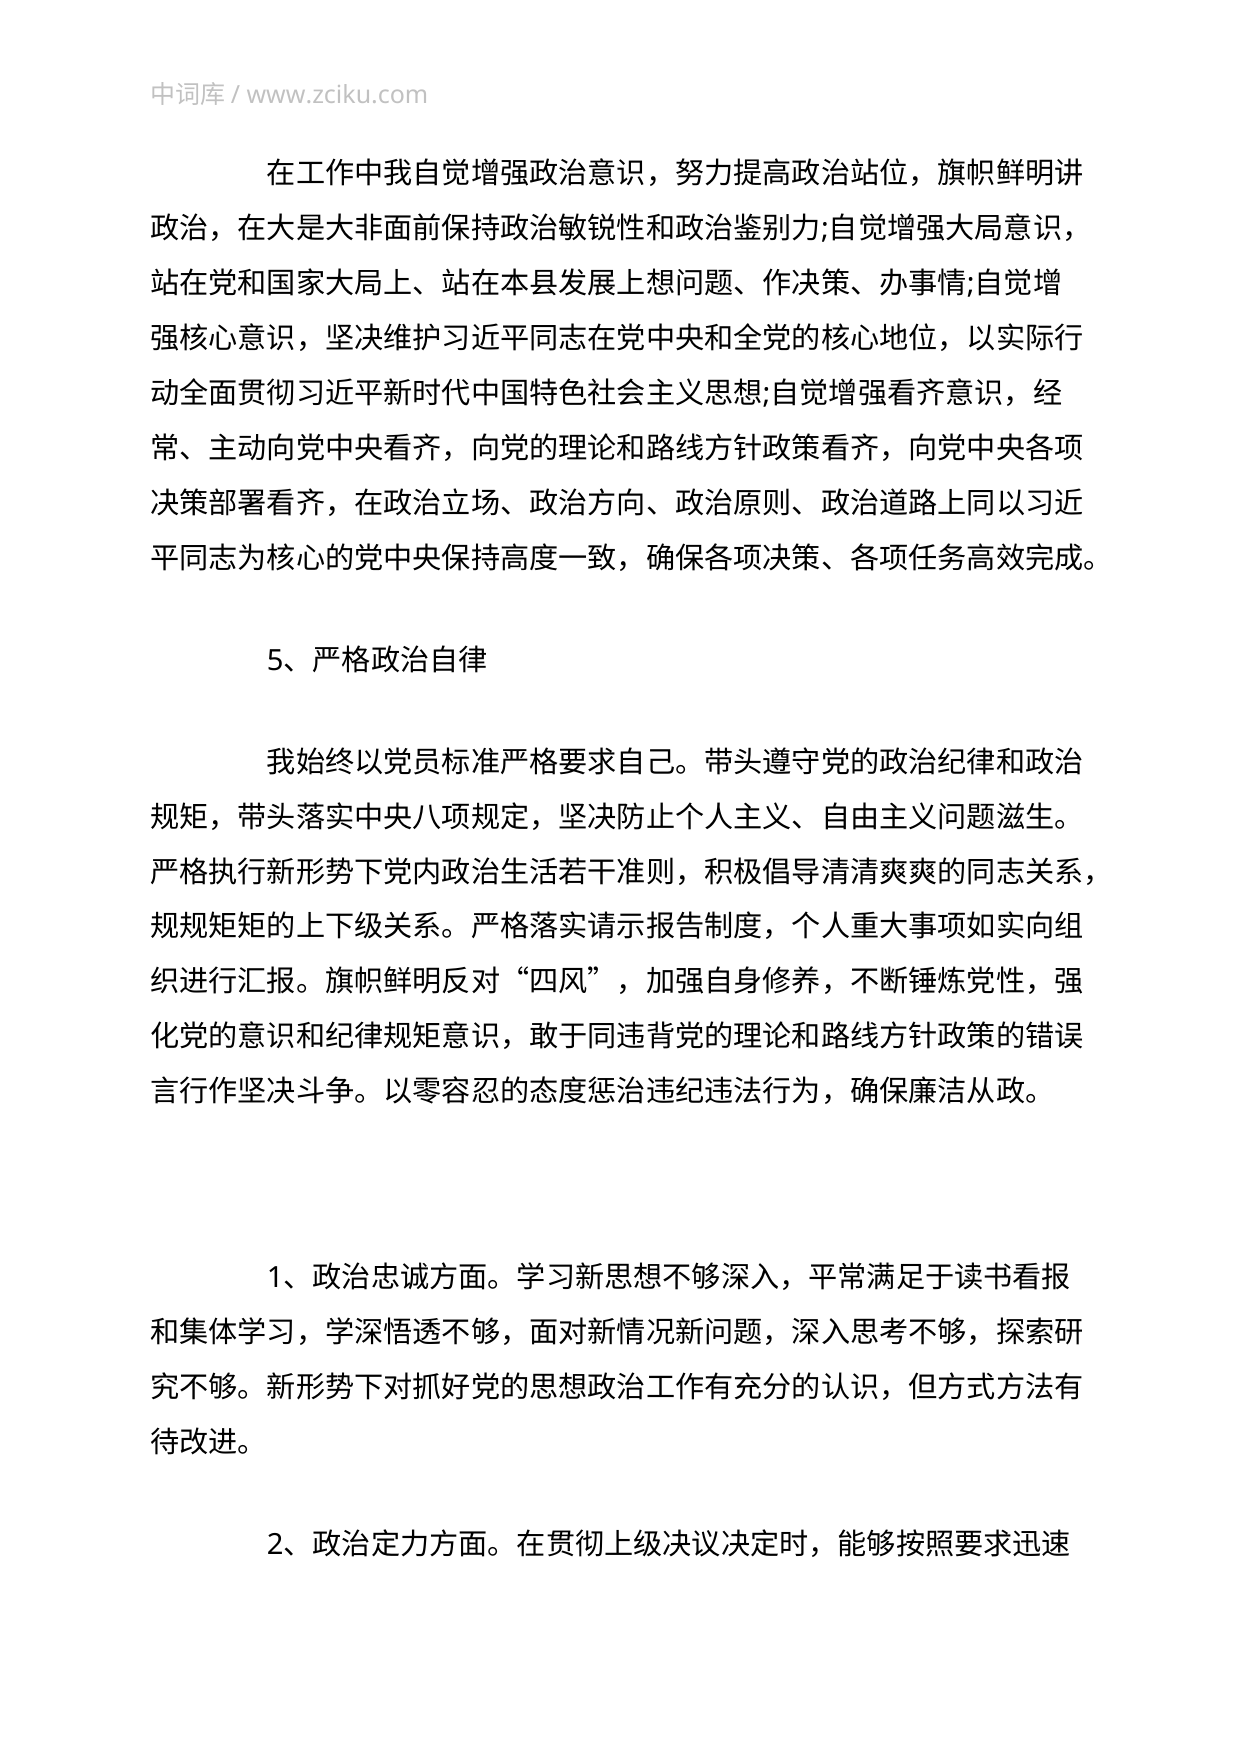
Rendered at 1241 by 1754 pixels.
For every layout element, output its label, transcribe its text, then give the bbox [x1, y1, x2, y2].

text 5、严格政治自律 [150, 636, 1090, 679]
text 1、政治忠诚方面。学习新思想不够深入，平常满足于读书看报和集体学习，学深悟透不够，面对新情况新问题，深入思考不够，探索研究不够。新形势下对抓好党的思想政治工作有充分的认识，但方式方法有待改进。 [150, 1254, 1090, 1461]
text 我始终以党员标准严格要求自己。带头遵守党的政治纪律和政治规矩，带头落实中央八项规定，坚决防止个人主义、自由主义问题滋生。严格执行新形势下党内政治生活若干准则，积极倡导清清爽爽的同志关系，规规矩矩的上下级关系。严格落实请示报告制度，个人重大事项如实向组织进行汇报。旗帜鲜明反对“四风”，加强自身修养，不断锤炼党性，强化党的意识和纪律规矩意识，敢于同违背党的理论和路线方针政策的错误言行作坚决斗争。以零容忍的态度惩治违纪违法行为，确保廉洁从政。 [150, 738, 1090, 1110]
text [150, 1520, 1090, 1563]
text 在工作中我自觉增强政治意识，努力提高政治站位，旗帜鲜明讲政治，在大是大非面前保持政治敏锐性和政治鉴别力;自觉增强大局意识，站在党和国家大局上、站在本县发展上想问题、作决策、办事情;自觉增强核心意识，坚决维护习近平同志在党中央和全党的核心地位，以实际行动全面贯彻习近平新时代中国特色社会主义思想;自觉增强看齐意识，经常、主动向党中央看齐，向党的理论和路线方针政策看齐，向党中央各项决策部署看齐，在政治立场、政治方向、政治原则、政治道路上同以习近平同志为核心的党中央保持高度一致，确保各项决策、各项任务高效完成。 [150, 150, 1090, 577]
